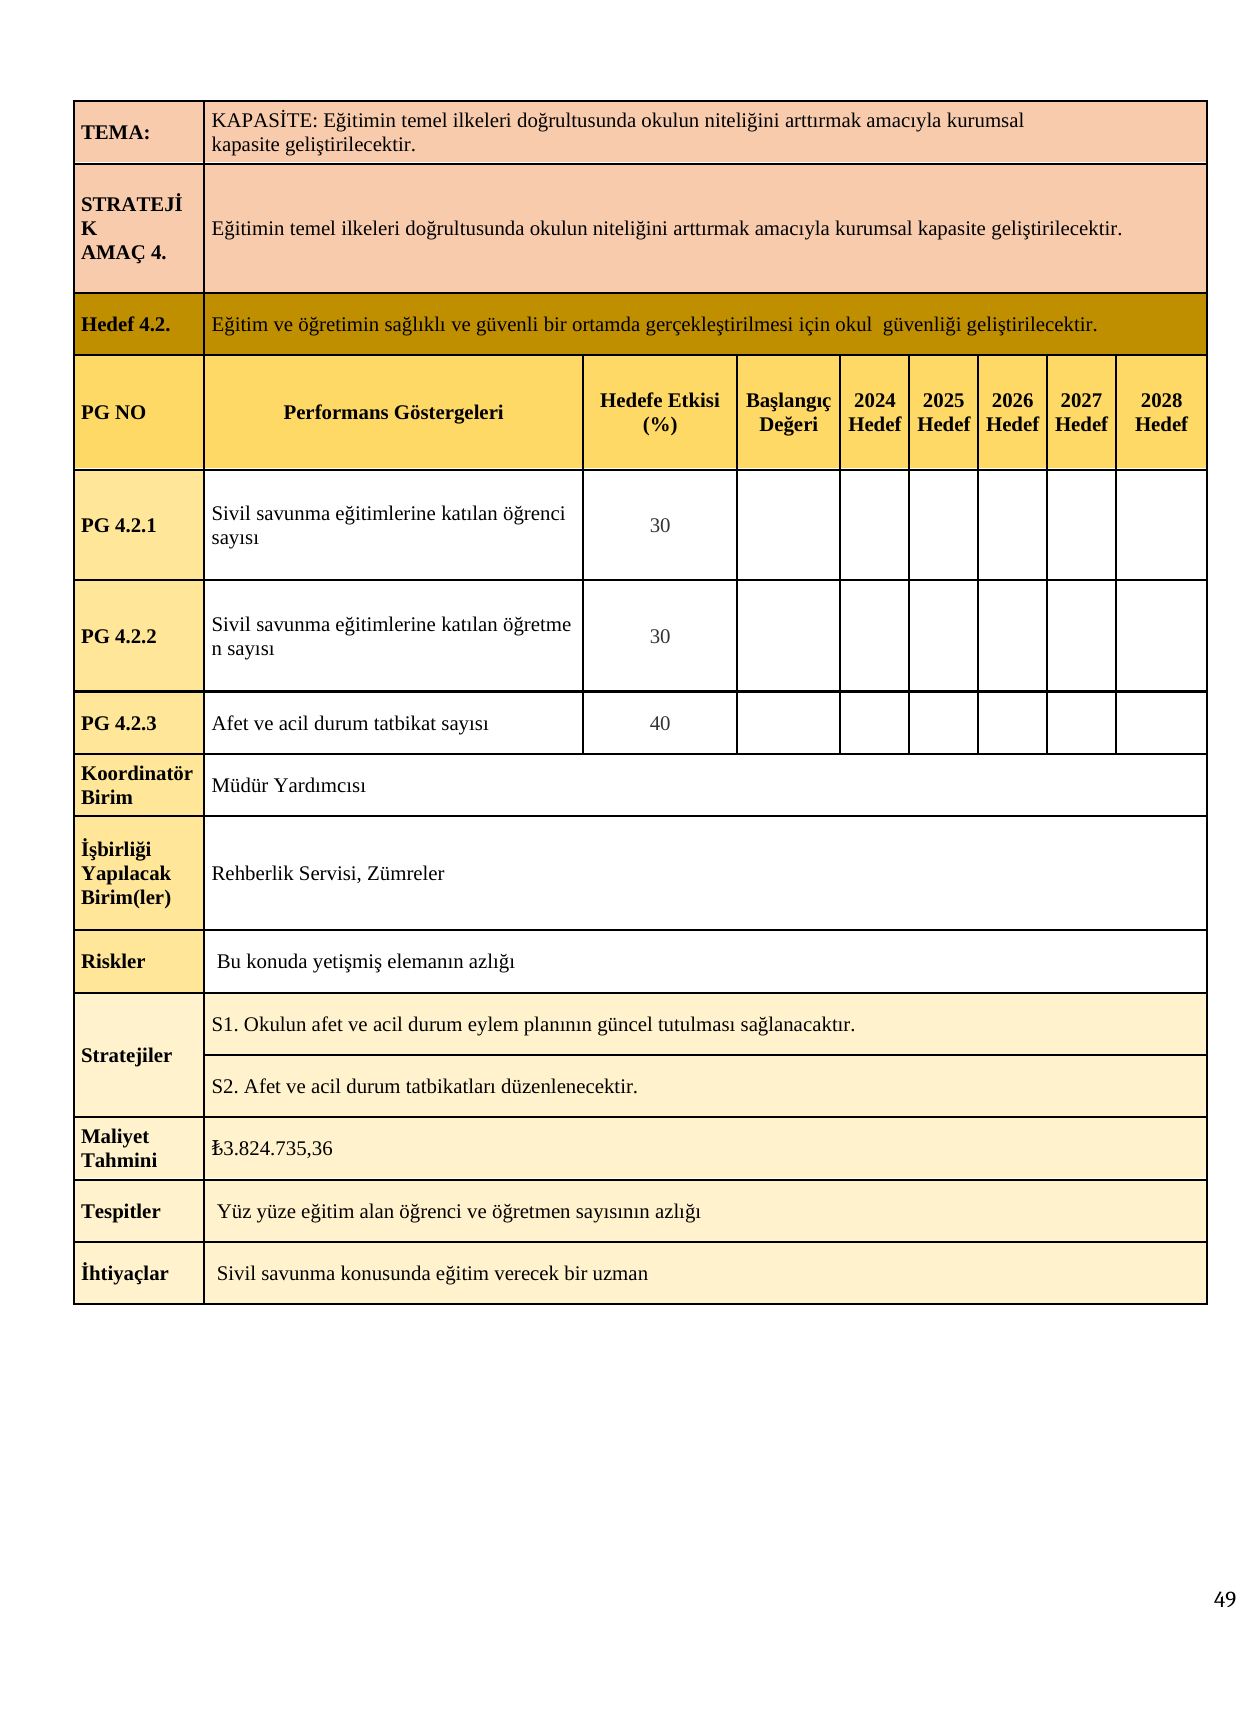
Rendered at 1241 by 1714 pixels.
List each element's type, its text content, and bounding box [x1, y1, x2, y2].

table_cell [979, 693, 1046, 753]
table_cell Hedef 4.2. [75, 294, 203, 354]
table_header TEMA: [75, 102, 203, 162]
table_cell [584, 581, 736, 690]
table_cell 2025 Hedef [910, 356, 977, 468]
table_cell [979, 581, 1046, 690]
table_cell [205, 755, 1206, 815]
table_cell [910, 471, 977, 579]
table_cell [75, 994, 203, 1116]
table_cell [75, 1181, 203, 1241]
table_cell 2024 Hedef [841, 356, 908, 468]
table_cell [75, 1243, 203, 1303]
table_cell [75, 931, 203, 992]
table_cell 2028 Hedef [1117, 356, 1206, 468]
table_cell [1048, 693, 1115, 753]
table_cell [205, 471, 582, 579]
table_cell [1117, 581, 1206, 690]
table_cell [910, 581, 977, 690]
table_cell Hedefe Etkisi (%) [584, 356, 736, 468]
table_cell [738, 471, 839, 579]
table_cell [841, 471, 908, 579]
table_cell PG 4.2.1 [75, 471, 203, 579]
table_header KAPASİTE: Eğitimin temel ilkeleri doğrultusunda okulun niteliğini arttırmak amacıyla kurumsal kapasite geliştirilecektir. [205, 102, 1206, 162]
table_cell PG NO [75, 356, 203, 468]
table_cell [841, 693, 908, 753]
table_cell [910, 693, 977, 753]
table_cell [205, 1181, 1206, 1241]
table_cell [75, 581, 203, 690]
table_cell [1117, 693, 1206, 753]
table_cell 2026 Hedef [979, 356, 1046, 468]
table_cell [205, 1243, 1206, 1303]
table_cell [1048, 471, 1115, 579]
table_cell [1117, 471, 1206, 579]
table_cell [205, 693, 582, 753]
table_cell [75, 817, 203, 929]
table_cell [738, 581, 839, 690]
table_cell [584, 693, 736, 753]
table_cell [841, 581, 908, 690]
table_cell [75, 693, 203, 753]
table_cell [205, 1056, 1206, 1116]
table_cell Eğitim ve öğretimin sağlıklı ve güvenli bir ortamda gerçekleştirilmesi için okul güvenliği geliştirilecektir. [205, 294, 1206, 354]
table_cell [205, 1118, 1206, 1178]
table_cell Performans Göstergeleri [205, 356, 582, 468]
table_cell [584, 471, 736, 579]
table_cell Eğitimin temel ilkeleri doğrultusunda okulun niteliğini arttırmak amacıyla kurumsal kapasite geliştirilecektir. [205, 165, 1206, 292]
table_cell STRATEJİK AMAÇ 4. [75, 165, 203, 292]
table_cell 2027 Hedef [1048, 356, 1115, 468]
table_cell Başlangıç Değeri [738, 356, 839, 468]
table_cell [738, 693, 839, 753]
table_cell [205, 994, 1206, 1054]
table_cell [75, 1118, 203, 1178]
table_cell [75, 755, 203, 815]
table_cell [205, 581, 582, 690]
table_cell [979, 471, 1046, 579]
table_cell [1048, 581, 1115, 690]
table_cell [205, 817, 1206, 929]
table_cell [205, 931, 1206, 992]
